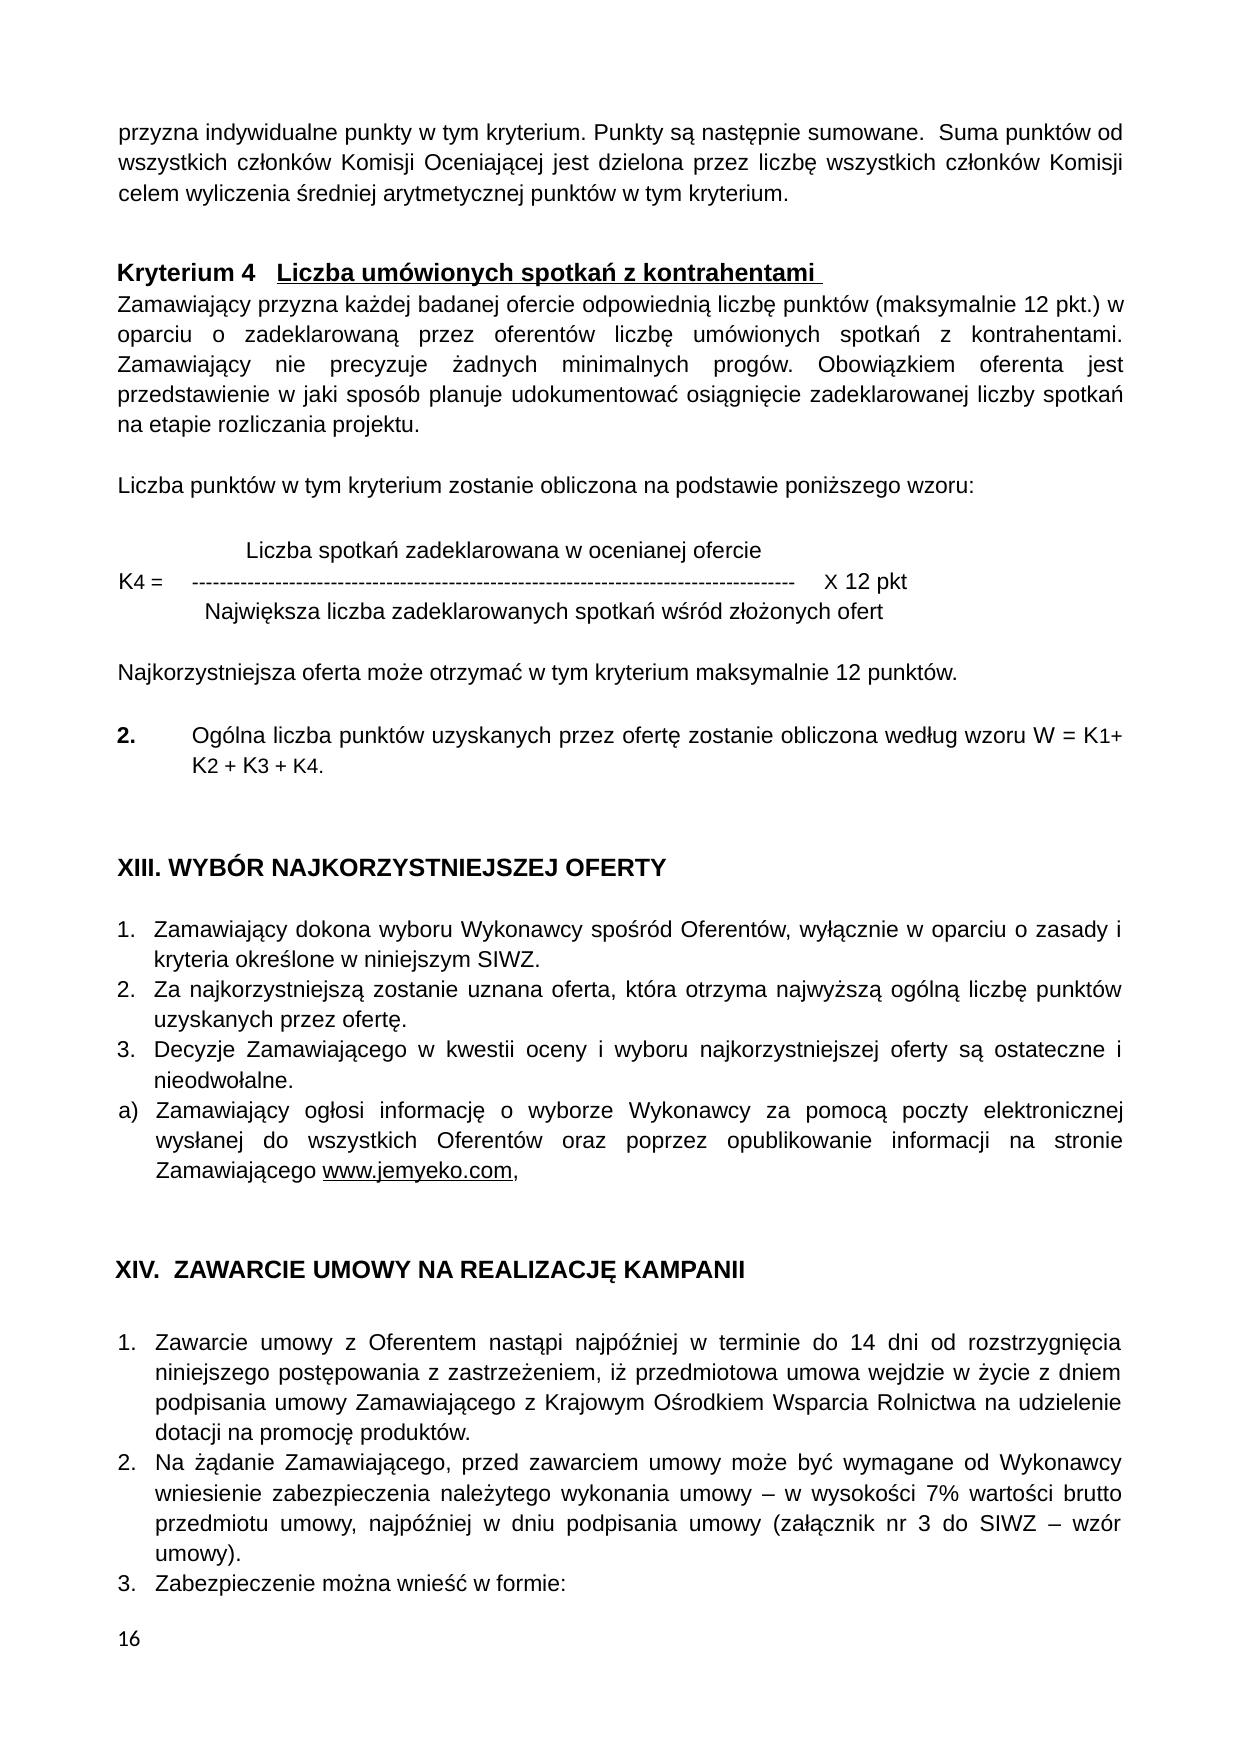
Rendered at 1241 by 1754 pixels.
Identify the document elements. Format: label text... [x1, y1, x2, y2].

list Zamawiający ogłosi informację o wyborze Wykonawcy za pomocą poczty elektronicznej wysłanej do wszystkich Oferentów oraz poprzez opublikowanie informacji na stronie Zamawiającego www.jemyeko.com, [118, 1097, 1124, 1183]
subtitle XIII. WYBÓR NAJKORZYSTNIEJSZEJ OFERTY [117, 853, 1124, 881]
list Zabezpieczenie można wnieść w formie: [117, 1570, 1123, 1597]
text Zamawiający przyzna każdej badanej ofercie odpowiednią liczbę punktów (maksymalnie 12 pkt.) w oparciu o zadeklarowaną przez oferentów liczbę umówionych spotkań z kontrahentami. Zamawiający nie precyzuje żadnych minimalnych progów. Obowiązkiem oferenta jest przedstawienie w jaki sposób planuje udokumentować osiągnięcie zadeklarowanej liczby spotkań na etapie rozliczania projektu. [117, 291, 1124, 438]
list Decyzje Zamawiającego w kwestii oceny i wyboru najkorzystniejszej oferty są ostateczne i nieodwołalne. [117, 1036, 1123, 1093]
text K4 = --------------------------------------------------------------------------------------- X 12 pkt [118, 568, 1124, 594]
list Za najkorzystniejszą zostanie uznana oferta, która otrzyma najwyższą ogólną liczbę punktów uzyskanych przez ofertę. [117, 976, 1123, 1032]
text Najkorzystniejsza oferta może otrzymać w tym kryterium maksymalnie 12 punktów. [117, 659, 1123, 686]
list Zawarcie umowy z Oferentem nastąpi najpóźniej w terminie do 14 dni od rozstrzygnięcia niniejszego postępowania z zastrzeżeniem, iż przedmiotowa umowa wejdzie w życie z dniem podpisania umowy Zamawiającego z Krajowym Ośrodkiem Wsparcia Rolnictwa na udzielenie dotacji na promocję produktów. [117, 1328, 1123, 1446]
text Liczba punktów w tym kryterium zostanie obliczona na podstawie poniższego wzoru: [117, 472, 1123, 499]
text Liczba spotkań zadeklarowana w ocenianej ofercie [118, 537, 1123, 563]
subtitle Kryterium 4 Liczba umówionych spotkań z kontrahentami [117, 257, 1124, 286]
subtitle XIV. ZAWARCIE UMOWY NA REALIZACJĘ KAMPANII [115, 1255, 1124, 1284]
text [117, 119, 1124, 206]
text Największa liczba zadeklarowanych spotkań wśród złożonych ofert [192, 598, 1123, 624]
list Zamawiający dokona wyboru Wykonawcy spośród Oferentów, wyłącznie w oparciu o zasady i kryteria określone w niniejszym SIWZ. [117, 916, 1123, 972]
list Ogólna liczba punktów uzyskanych przez ofertę zostanie obliczona według wzoru W = K1+ K2 + K3 + K4. [117, 722, 1123, 778]
list Na żądanie Zamawiającego, przed zawarciem umowy może być wymagane od Wykonawcy wniesienie zabezpieczenia należytego wykonania umowy – w wysokości 7% wartości brutto przedmiotu umowy, najpóźniej w dniu podpisania umowy (załącznik nr 3 do SIWZ – wzór umowy). [117, 1449, 1123, 1566]
